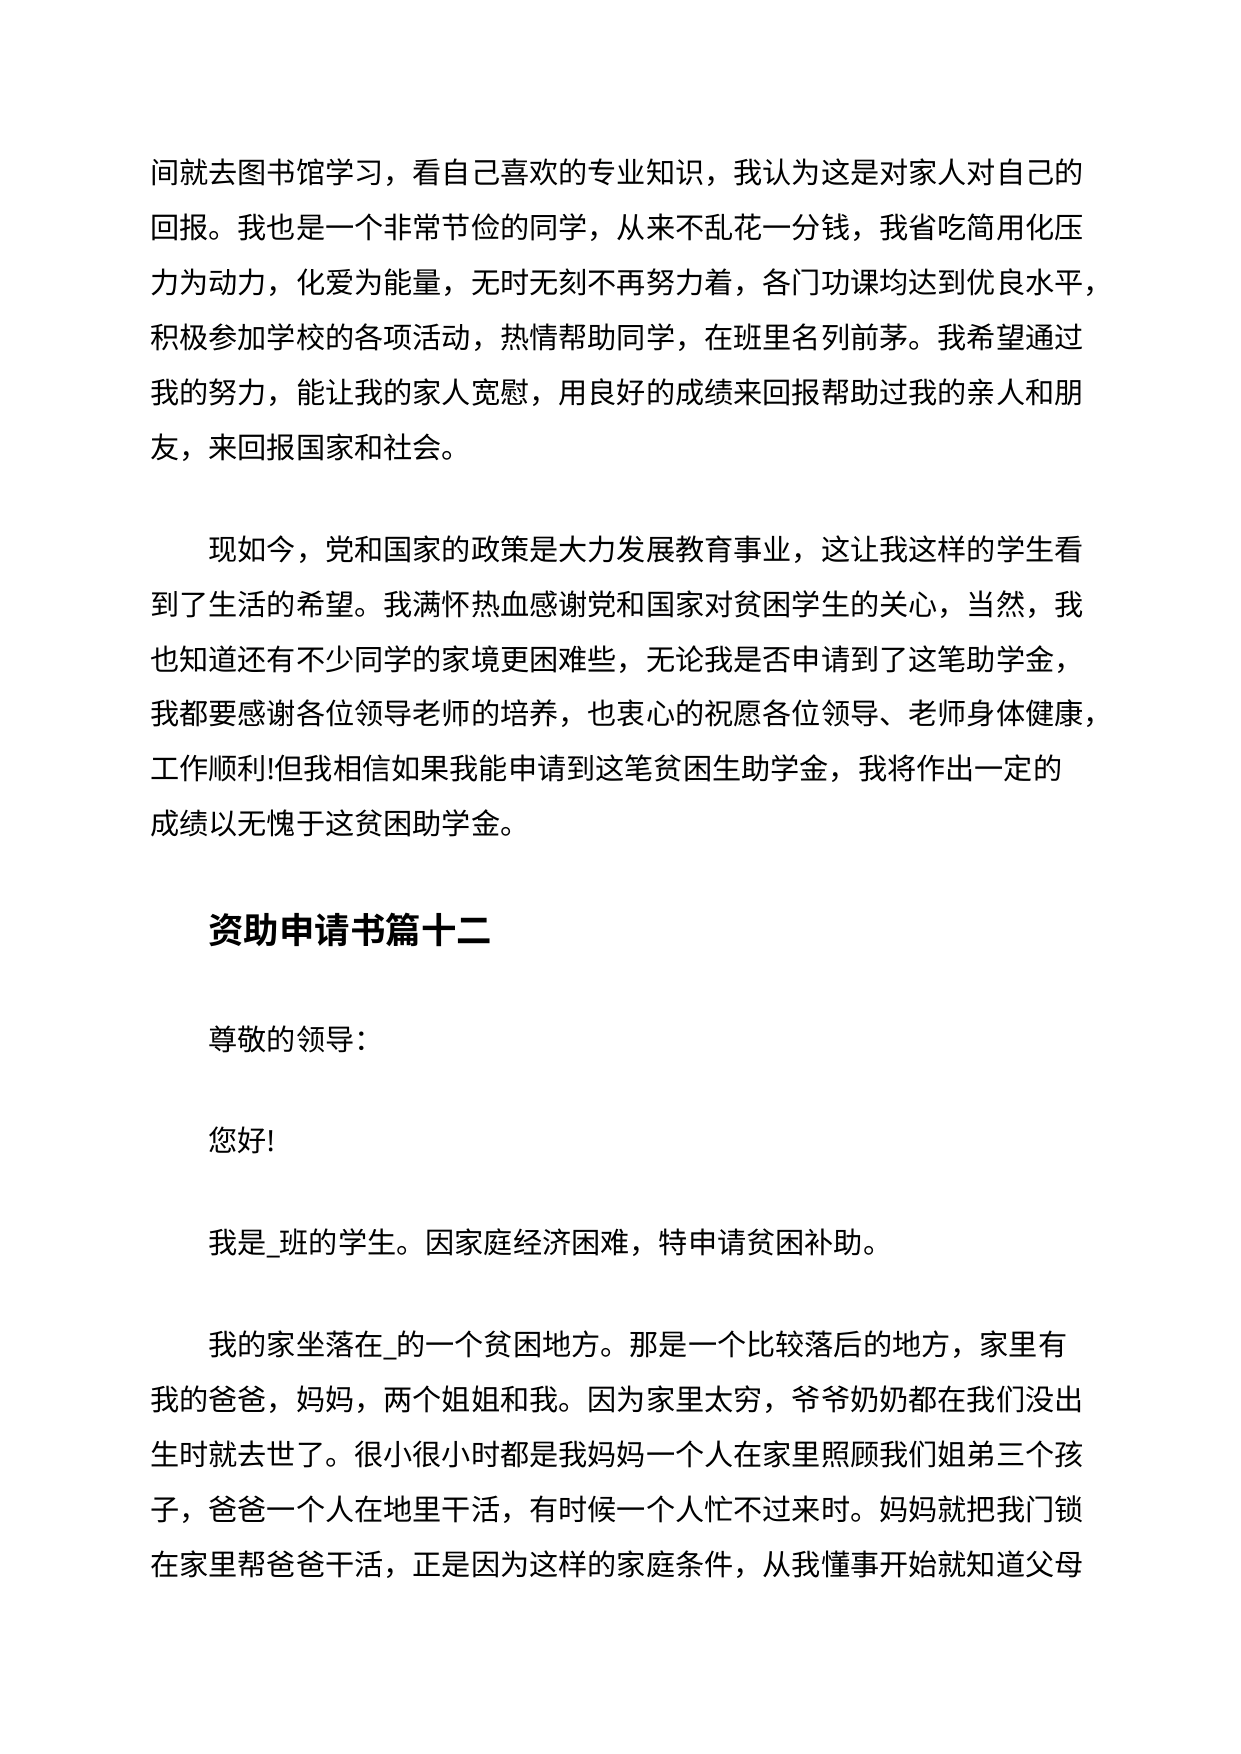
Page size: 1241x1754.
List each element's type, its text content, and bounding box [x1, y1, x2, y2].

text 资助申请书篇十二 [150, 903, 1090, 954]
text 现如今，党和国家的政策是大力发展教育事业，这让我这样的学生看到了生活的希望。我满怀热血感谢党和国家对贫困学生的关心，当然，我也知道还有不少同学的家境更困难些，无论我是否申请到了这笔助学金，我都要感谢各位领导老师的培养，也衷心的祝愿各位领导、老师身体健康，工作顺利!但我相信如果我能申请到这笔贫困生助学金，我将作出一定的成绩以无愧于这贫困助学金。 [150, 526, 1090, 843]
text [150, 150, 1090, 467]
text 您好! [150, 1118, 1090, 1160]
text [150, 1322, 1090, 1584]
text 我是_班的学生。因家庭经济困难，特申请贫困补助。 [150, 1220, 1090, 1262]
text 尊敬的领导： [150, 1016, 1090, 1058]
